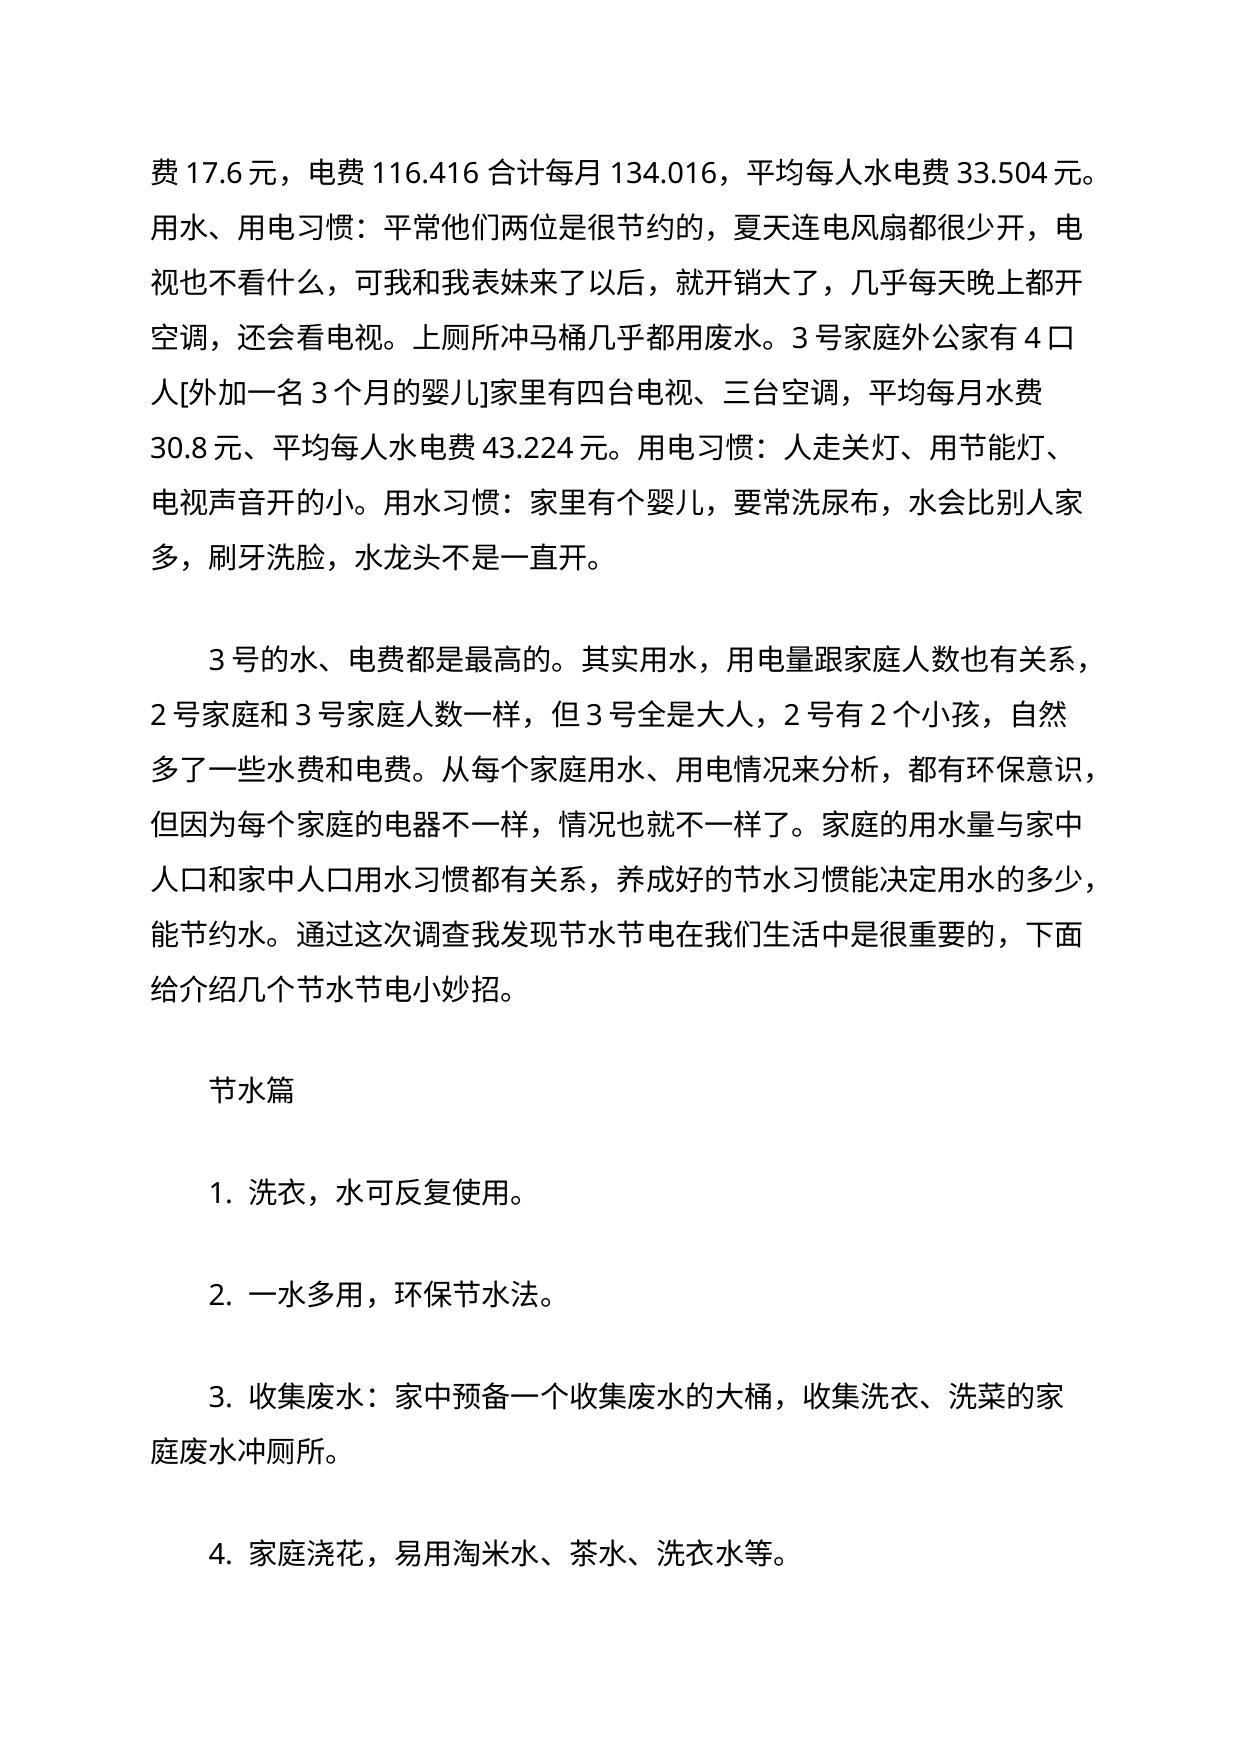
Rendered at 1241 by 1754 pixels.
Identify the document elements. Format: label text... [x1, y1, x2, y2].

text 3号的水、电费都是最高的。其实用水，用电量跟家庭人数也有关系，2号家庭和3号家庭人数一样，但3号全是大人，2号有2个小孩，自然多了一些水费和电费。从每个家庭用水、用电情况来分析，都有环保意识，但因为每个家庭的电器不一样，情况也就不一样了。家庭的用水量与家中人口和家中人口用水习惯都有关系，养成好的节水习惯能决定用水的多少，能节约水。通过这次调查我发现节水节电在我们生活中是很重要的，下面给介绍几个节水节电小妙招。 [150, 636, 1090, 1008]
text 1. 洗衣，水可反复使用。 [150, 1169, 1090, 1212]
text 3. 收集废水：家中预备一个收集废水的大桶，收集洗衣、洗菜的家庭废水冲厕所。 [150, 1373, 1090, 1471]
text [150, 150, 1090, 577]
text 2. 一水多用，环保节水法。 [150, 1272, 1090, 1314]
text 节水篇 [150, 1068, 1090, 1110]
text 4. 家庭浇花，易用淘米水、茶水、洗衣水等。 [150, 1530, 1090, 1573]
